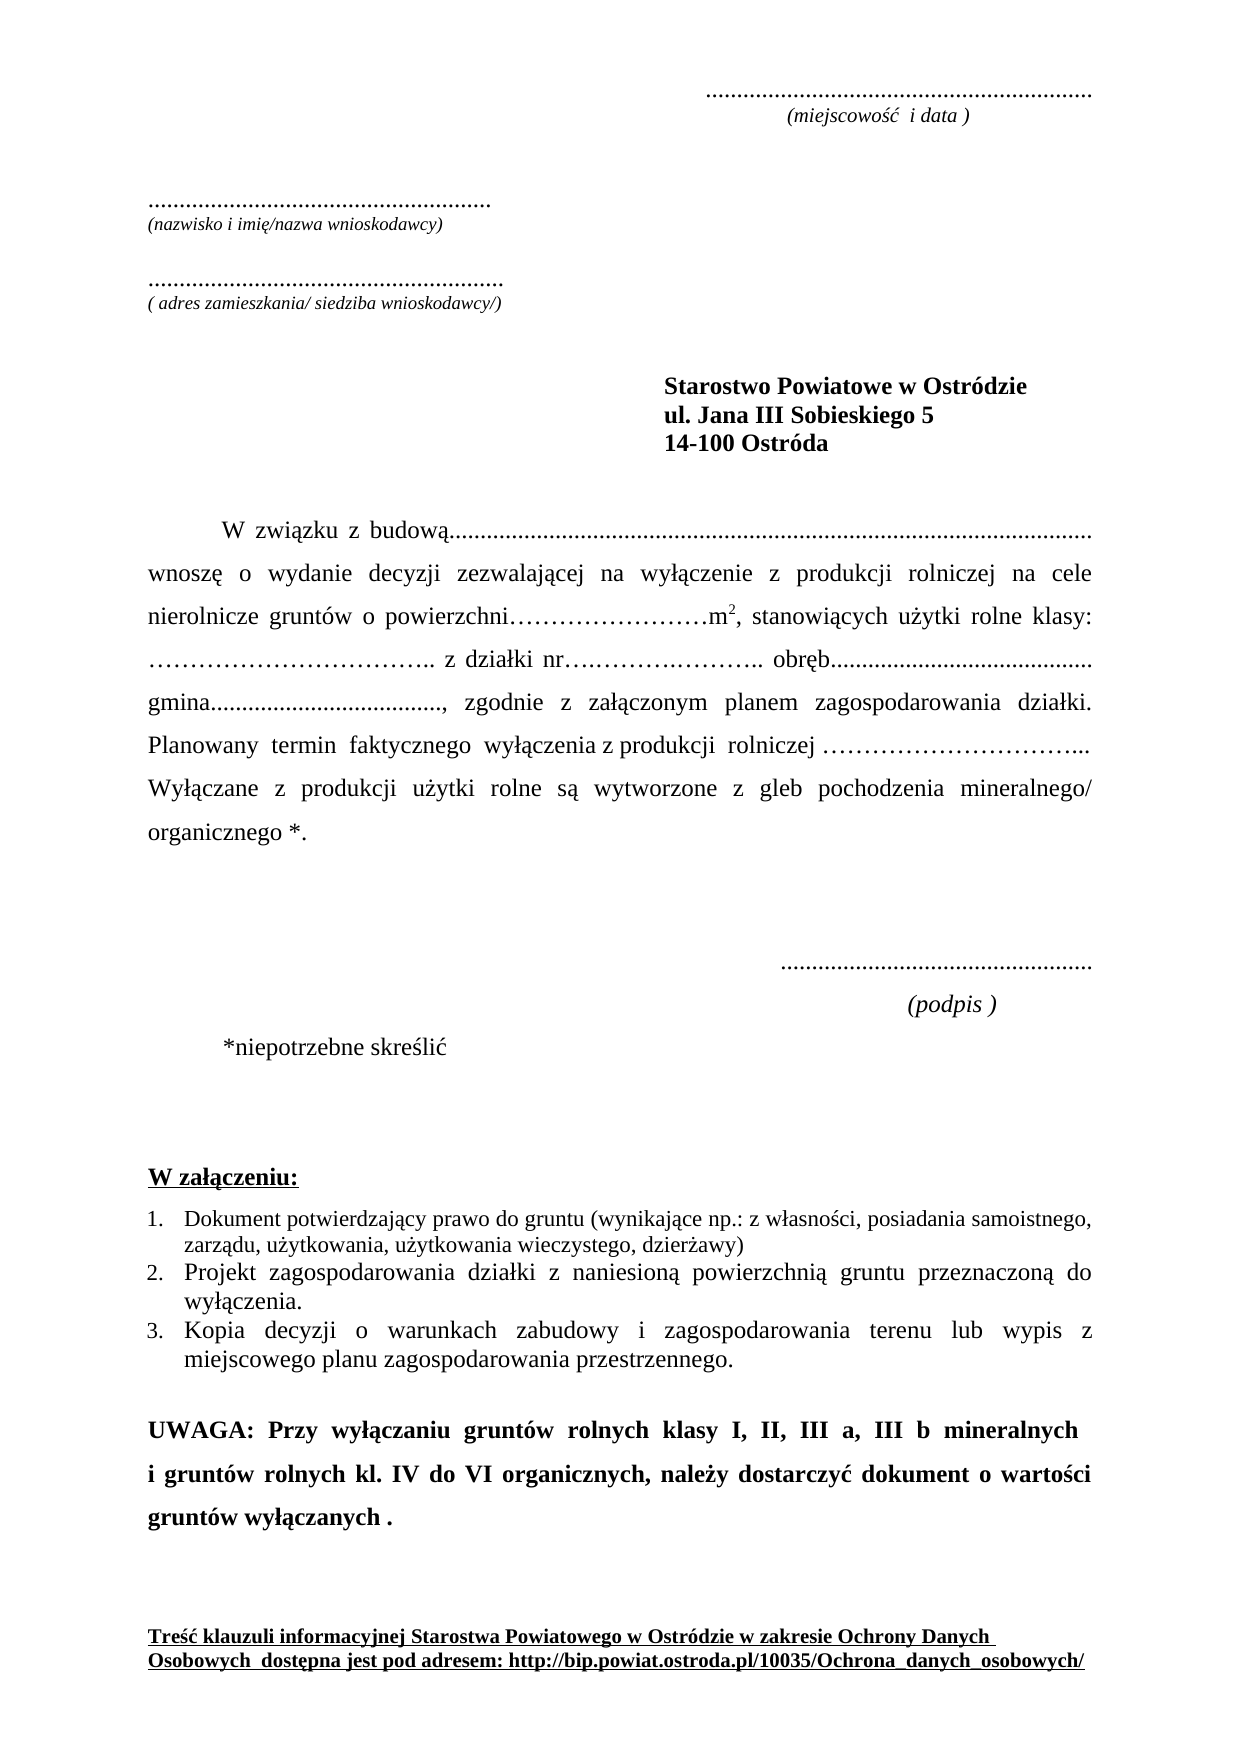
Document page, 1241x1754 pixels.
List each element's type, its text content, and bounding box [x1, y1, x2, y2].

text Treść klauzuli informacyjnej Starostwa Powiatowego w Ostródzie w zakresie Ochrony Danych Osobowych dostępna jest pod adresem: http://bip.powiat.ostroda.pl/10035/Ochrona_danych_osobowych/ [148, 1624, 1093, 1672]
list Projekt zagospodarowania działki z naniesioną powierzchnią gruntu przeznaczoną do wyłączenia. [146, 1257, 1093, 1315]
text 14-100 Ostróda [664, 428, 1093, 457]
text ( adres zamieszkania/ siedziba wnioskodawcy/) [148, 292, 1093, 313]
list *niepotrzebne skreślić [223, 1032, 1093, 1061]
text (podpis ) [738, 989, 1093, 1018]
text Starostwo Powiatowe w Ostródzie [590, 371, 1093, 400]
text Wyłączane z produkcji użytki rolne są wytworzone z gleb pochodzenia mineralnego/ organicznego *. [148, 773, 1093, 845]
text ul. Jana III Sobieskiego 5 [664, 400, 1093, 428]
list Dokument potwierdzający prawo do gruntu (wynikające np.: z własności, posiadania samoistnego, zarządu, użytkowania, użytkowania wieczystego, dzierżawy) [146, 1205, 1093, 1257]
text W załączeniu: [148, 1162, 1093, 1190]
text ......................................................... [148, 263, 1093, 292]
text .............................................................. [148, 74, 1093, 103]
text (nazwisko i imię/nazwa wnioskodawcy) [148, 213, 1093, 234]
text .................................................. [148, 946, 1093, 975]
text W związku z budową....................................................................................................... wnoszę o wydanie decyzji zezwalającej na wyłączenie z produkcji rolniczej na cele nierolnicze gruntów o powierzchni……………………m2, stanowiących użytki rolne klasy: …………………………….. z działki nr….……….……….. obręb.......................................... gmina....................................., zgodnie z załączonym planem zagospodarowania działki. Planowany termin faktycznego wyłączenia z produkcji rolniczej …………………………... [148, 515, 1093, 759]
list Kopia decyzji o warunkach zabudowy i zagospodarowania terenu lub wypis z miejscowego planu zagospodarowania przestrzennego. [146, 1315, 1093, 1372]
text (miejscowość i data ) [590, 103, 1093, 127]
text ....................................................... [148, 184, 1093, 213]
text UWAGA: Przy wyłączaniu gruntów rolnych klasy I, II, III a, III b mineralnych i gruntów rolnych kl. IV do VI organicznych, należy dostarczyć dokument o wartości gruntów wyłączanych . [148, 1416, 1093, 1531]
